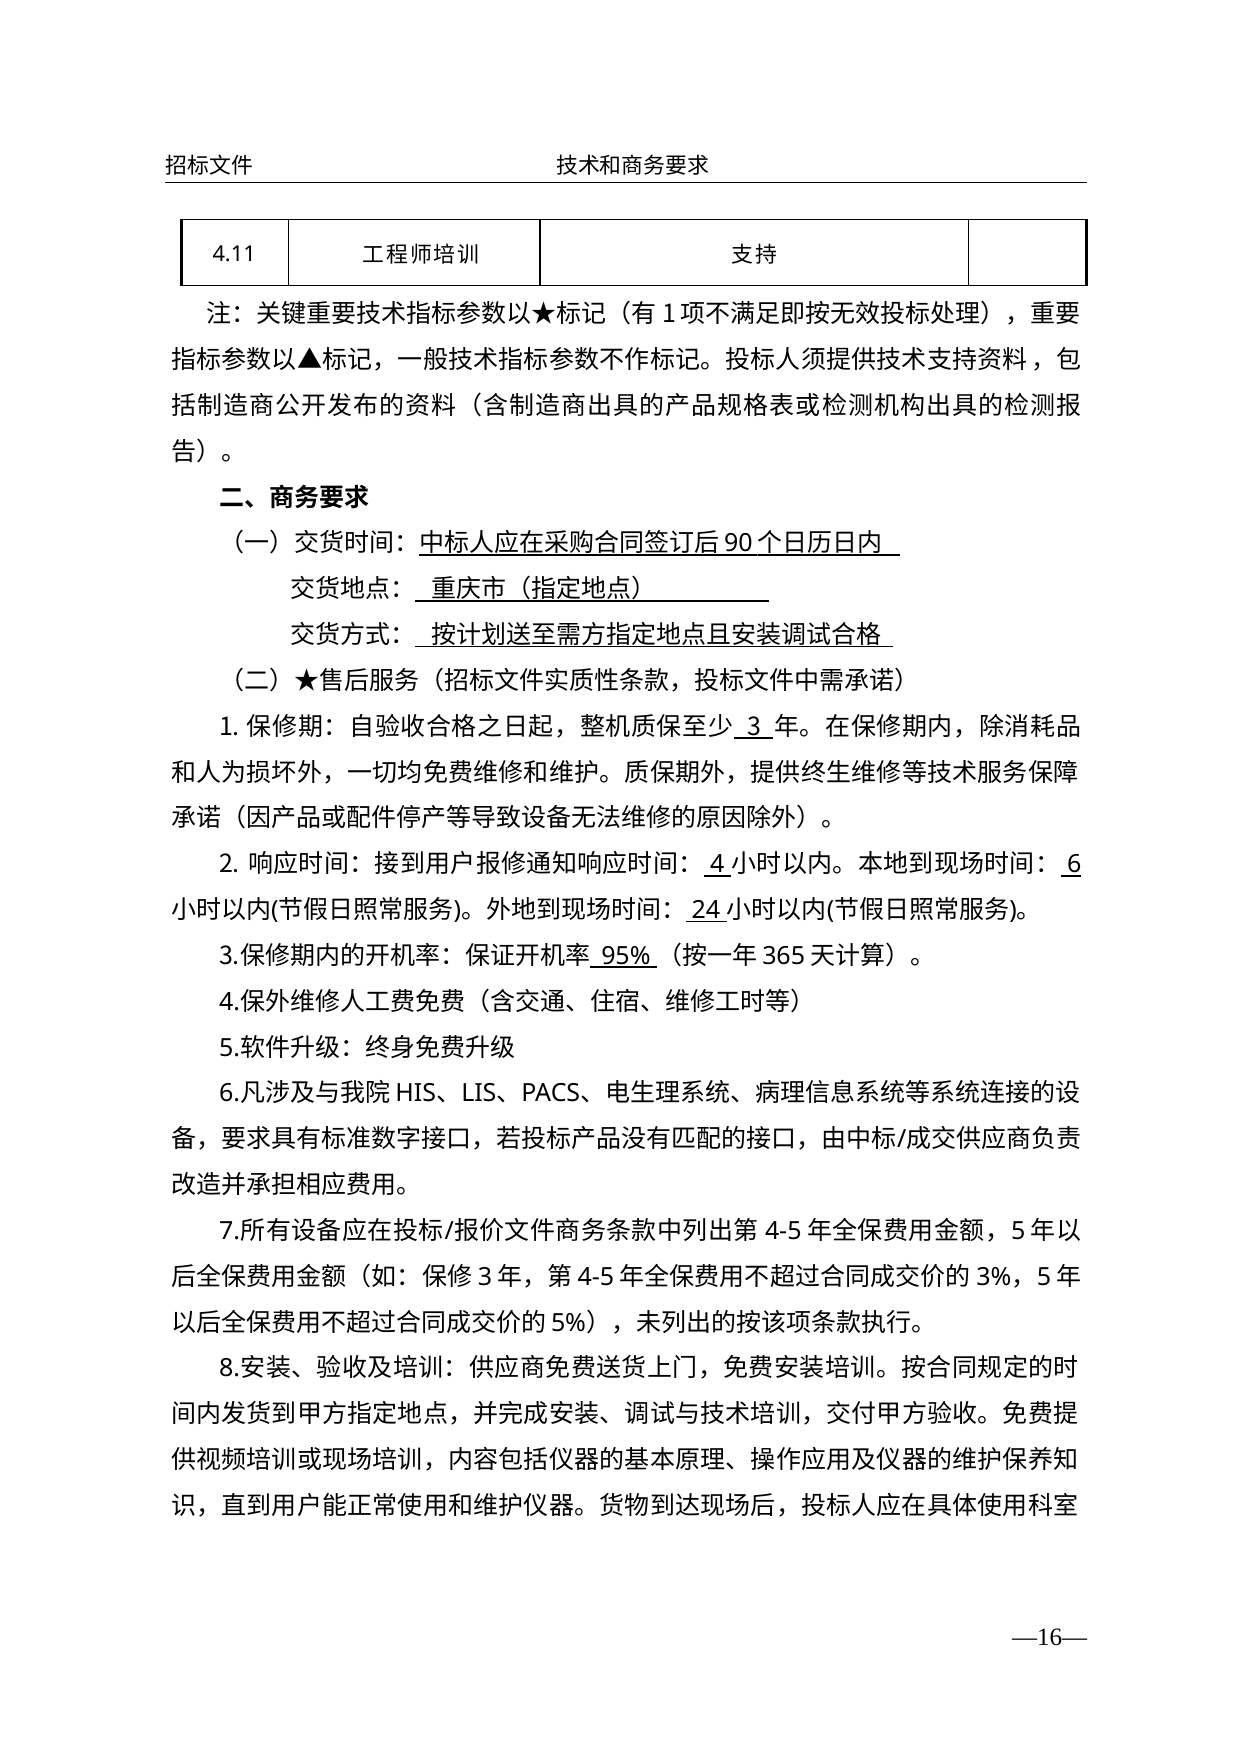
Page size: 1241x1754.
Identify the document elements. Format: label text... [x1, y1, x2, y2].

text 6.凡涉及与我院HIS、LIS、PACS、电生理系统、病理信息系统等系统连接的设备，要求具有标准数字接口，若投标产品没有匹配的接口，由中标/成交供应商负责改造并承担相应费用。 [171, 1065, 1081, 1203]
text 1. 保修期：自验收合格之日起，整机质保至少 3 年。在保修期内，除消耗品和人为损坏外，一切均免费维修和维护。质保期外，提供终生维修等技术服务保障承诺（因产品或配件停产等导致设备无法维修的原因除外）。 [171, 698, 1081, 836]
text 二、商务要求 [171, 469, 1081, 515]
table_cell 4.11 [183, 220, 288, 285]
table_cell 工程师培训 [289, 220, 539, 285]
text （一）交货时间：中标人应在采购合同签订后90个日历日内 [171, 515, 1081, 561]
text 5.软件升级：终身免费升级 [171, 1019, 1081, 1065]
text （二）★售后服务（招标文件实质性条款，投标文件中需承诺） [171, 653, 1081, 698]
text 2. 响应时间：接到用户报修通知响应时间： 4 小时以内。本地到现场时间： 6 小时以内(节假日照常服务)。外地到现场时间： 24 小时以内(节假日照常服务)。 [171, 836, 1081, 928]
table_cell [969, 220, 1085, 285]
text 交货地点： 重庆市（指定地点） [171, 561, 1081, 607]
text 4.保外维修人工费免费（含交通、住宿、维修工时等） [171, 973, 1081, 1019]
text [171, 1340, 1081, 1523]
text 注：关键重要技术指标参数以★标记（有1项不满足即按无效投标处理），重要指标参数以▲标记，一般技术指标参数不作标记。投标人须提供技术支持资料，包括制造商公开发布的资料（含制造商出具的产品规格表或检测机构出具的检测报告）。 [171, 286, 1081, 469]
table_cell 支持 [541, 220, 968, 285]
text 交货方式： 按计划送至需方指定地点且安装调试合格 [171, 607, 1081, 653]
text 3.保修期内的开机率：保证开机率 95% （按一年365天计算）。 [171, 928, 1081, 973]
text 7.所有设备应在投标/报价文件商务条款中列出第4-5年全保费用金额，5年以后全保费用金额（如：保修3年，第4-5年全保费用不超过合同成交价的3%，5年以后全保费用不超过合同成交价的5%），未列出的按该项条款执行。 [171, 1203, 1081, 1340]
